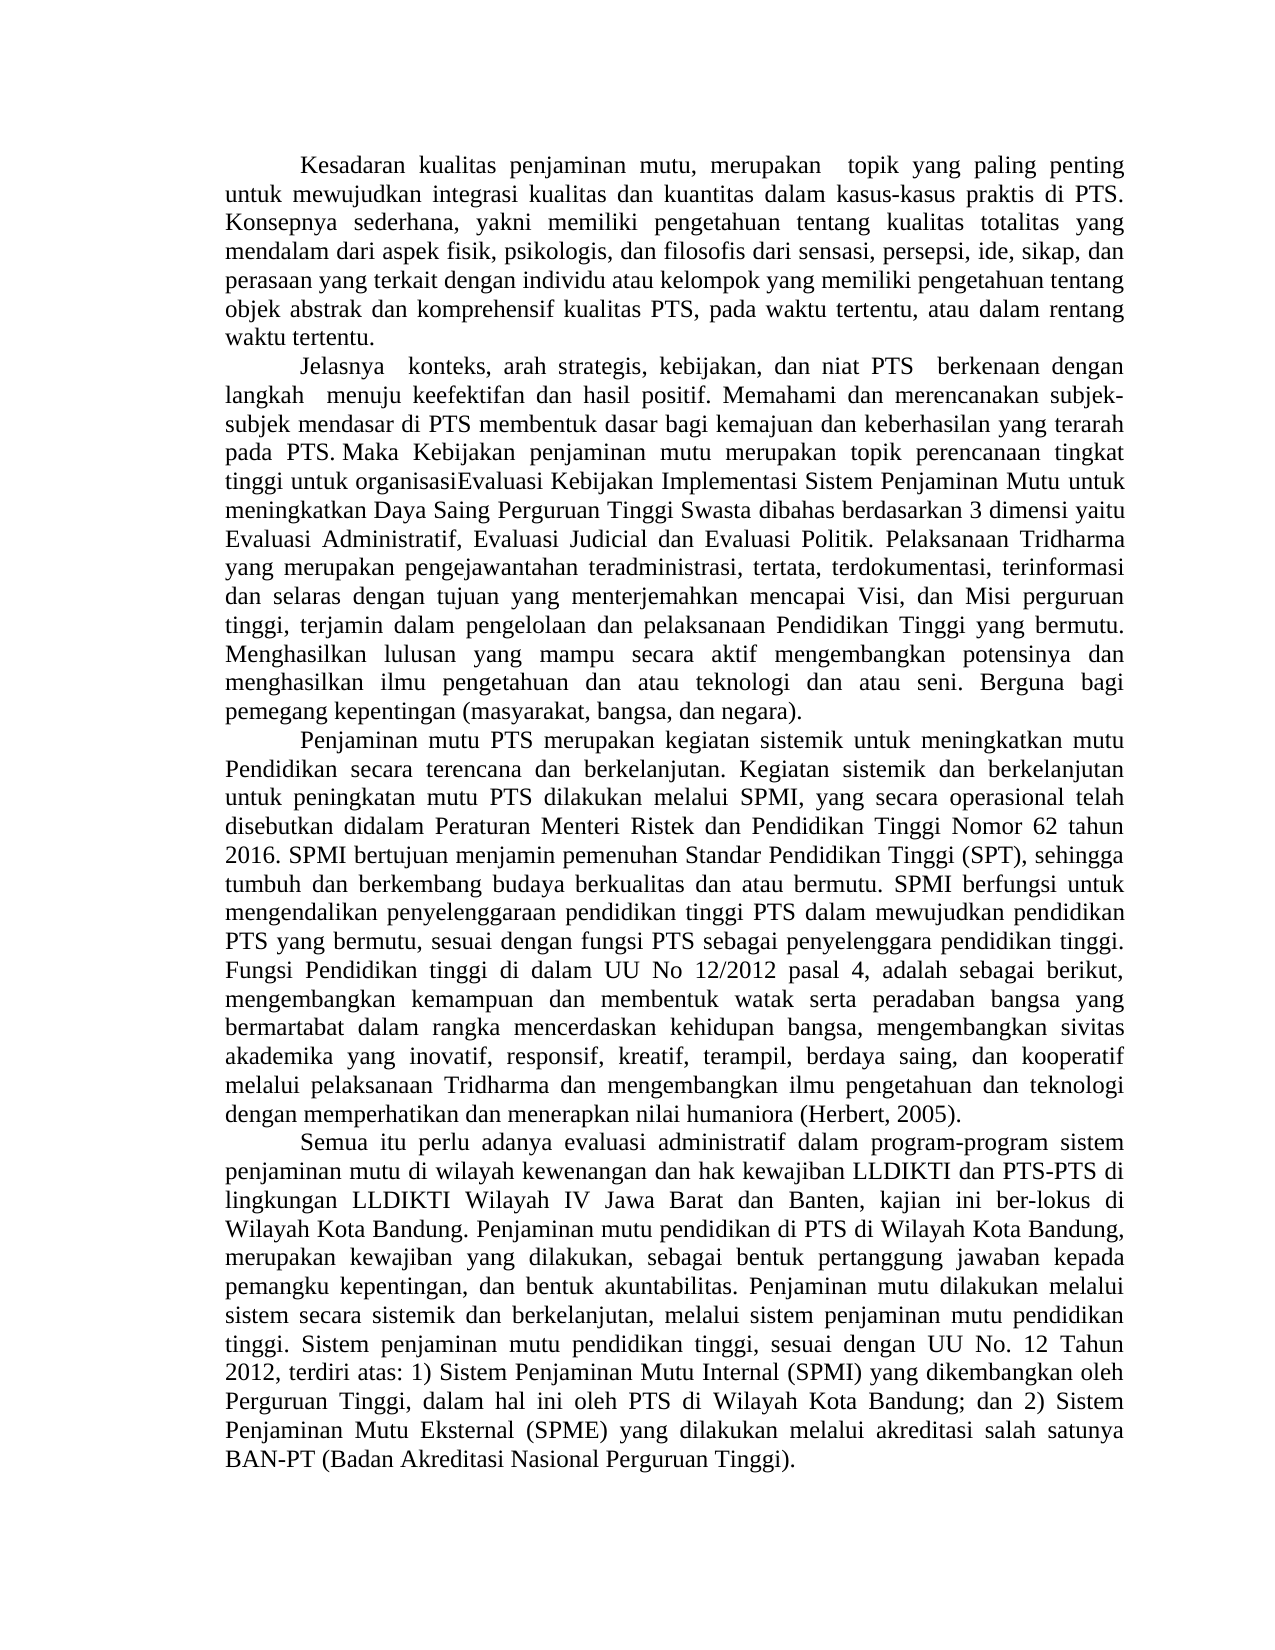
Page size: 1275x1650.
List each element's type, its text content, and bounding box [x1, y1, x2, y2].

text Kesadaran kualitas penjaminan mutu, merupakan topik yang paling penting untuk mewujudkan integrasi kualitas dan kuantitas dalam kasus-kasus praktis di PTS. Konsepnya sederhana, yakni memiliki pengetahuan tentang kualitas totalitas yang mendalam dari aspek fisik, psikologis, dan filosofis dari sensasi, persepsi, ide, sikap, dan perasaan yang terkait dengan individu atau kelompok yang memiliki pengetahuan tentang objek abstrak dan komprehensif kualitas PTS, pada waktu tertentu, atau dalam rentang waktu tertentu. [225, 150, 1125, 351]
text Semua itu perlu adanya evaluasi administratif dalam program-program sistem penjaminan mutu di wilayah kewenangan dan hak kewajiban LLDIKTI dan PTS-PTS di lingkungan LLDIKTI Wilayah IV Jawa Barat dan Banten, kajian ini ber-lokus di Wilayah Kota Bandung. Penjaminan mutu pendidikan di PTS di Wilayah Kota Bandung, merupakan kewajiban yang dilakukan, sebagai bentuk pertanggung jawaban kepada pemangku kepentingan, dan bentuk akuntabilitas. Penjaminan mutu dilakukan melalui sistem secara sistemik dan berkelanjutan, melalui sistem penjaminan mutu pendidikan tinggi. Sistem penjaminan mutu pendidikan tinggi, sesuai dengan UU No. 12 Tahun 2012, terdiri atas: 1) Sistem Penjaminan Mutu Internal (SPMI) yang dikembangkan oleh Perguruan Tinggi, dalam hal ini oleh PTS di Wilayah Kota Bandung; dan 2) Sistem Penjaminan Mutu Eksternal (SPME) yang dilakukan melalui akreditasi salah satunya BAN-PT (Badan Akreditasi Nasional Perguruan Tinggi). [225, 1127, 1125, 1472]
text Jelasnya konteks, arah strategis, kebijakan, dan niat PTS berkenaan dengan langkah menuju keefektifan dan hasil positif. Memahami dan merencanakan subjek-subjek mendasar di PTS membentuk dasar bagi kemajuan dan keberhasilan yang terarah pada PTS. Maka Kebijakan penjaminan mutu merupakan topik perencanaan tingkat tinggi untuk organisasiEvaluasi Kebijakan Implementasi Sistem Penjaminan Mutu untuk meningkatkan Daya Saing Perguruan Tinggi Swasta dibahas berdasarkan 3 dimensi yaitu Evaluasi Administratif, Evaluasi Judicial dan Evaluasi Politik. Pelaksanaan Tridharma yang merupakan pengejawantahan teradministrasi, tertata, terdokumentasi, terinformasi dan selaras dengan tujuan yang menterjemahkan mencapai Visi, dan Misi perguruan tinggi, terjamin dalam pengelolaan dan pelaksanaan Pendidikan Tinggi yang bermutu. Menghasilkan lulusan yang mampu secara aktif mengembangkan potensinya dan menghasilkan ilmu pengetahuan dan atau teknologi dan atau seni. Berguna bagi pemegang kepentingan (masyarakat, bangsa, dan negara). [225, 351, 1125, 725]
text Penjaminan mutu PTS merupakan kegiatan sistemik untuk meningkatkan mutu Pendidikan secara terencana dan berkelanjutan. Kegiatan sistemik dan berkelanjutan untuk peningkatan mutu PTS dilakukan melalui SPMI, yang secara operasional telah disebutkan didalam Peraturan Menteri Ristek dan Pendidikan Tinggi Nomor 62 tahun 2016. SPMI bertujuan menjamin pemenuhan Standar Pendidikan Tinggi (SPT), sehingga tumbuh dan berkembang budaya berkualitas dan atau bermutu. SPMI berfungsi untuk mengendalikan penyelenggaraan pendidikan tinggi PTS dalam mewujudkan pendidikan PTS yang bermutu, sesuai dengan fungsi PTS sebagai penyelenggara pendidikan tinggi. Fungsi Pendidikan tinggi di dalam UU No 12/2012 pasal 4, adalah sebagai berikut, mengembangkan kemampuan dan membentuk watak serta peradaban bangsa yang bermartabat dalam rangka mencerdaskan kehidupan bangsa, mengembangkan sivitas akademika yang inovatif, responsif, kreatif, terampil, berdaya saing, dan kooperatif melalui pelaksanaan Tridharma dan mengembangkan ilmu pengetahuan dan teknologi dengan memperhatikan dan menerapkan nilai humaniora (Herbert, 2005). [225, 725, 1125, 1127]
